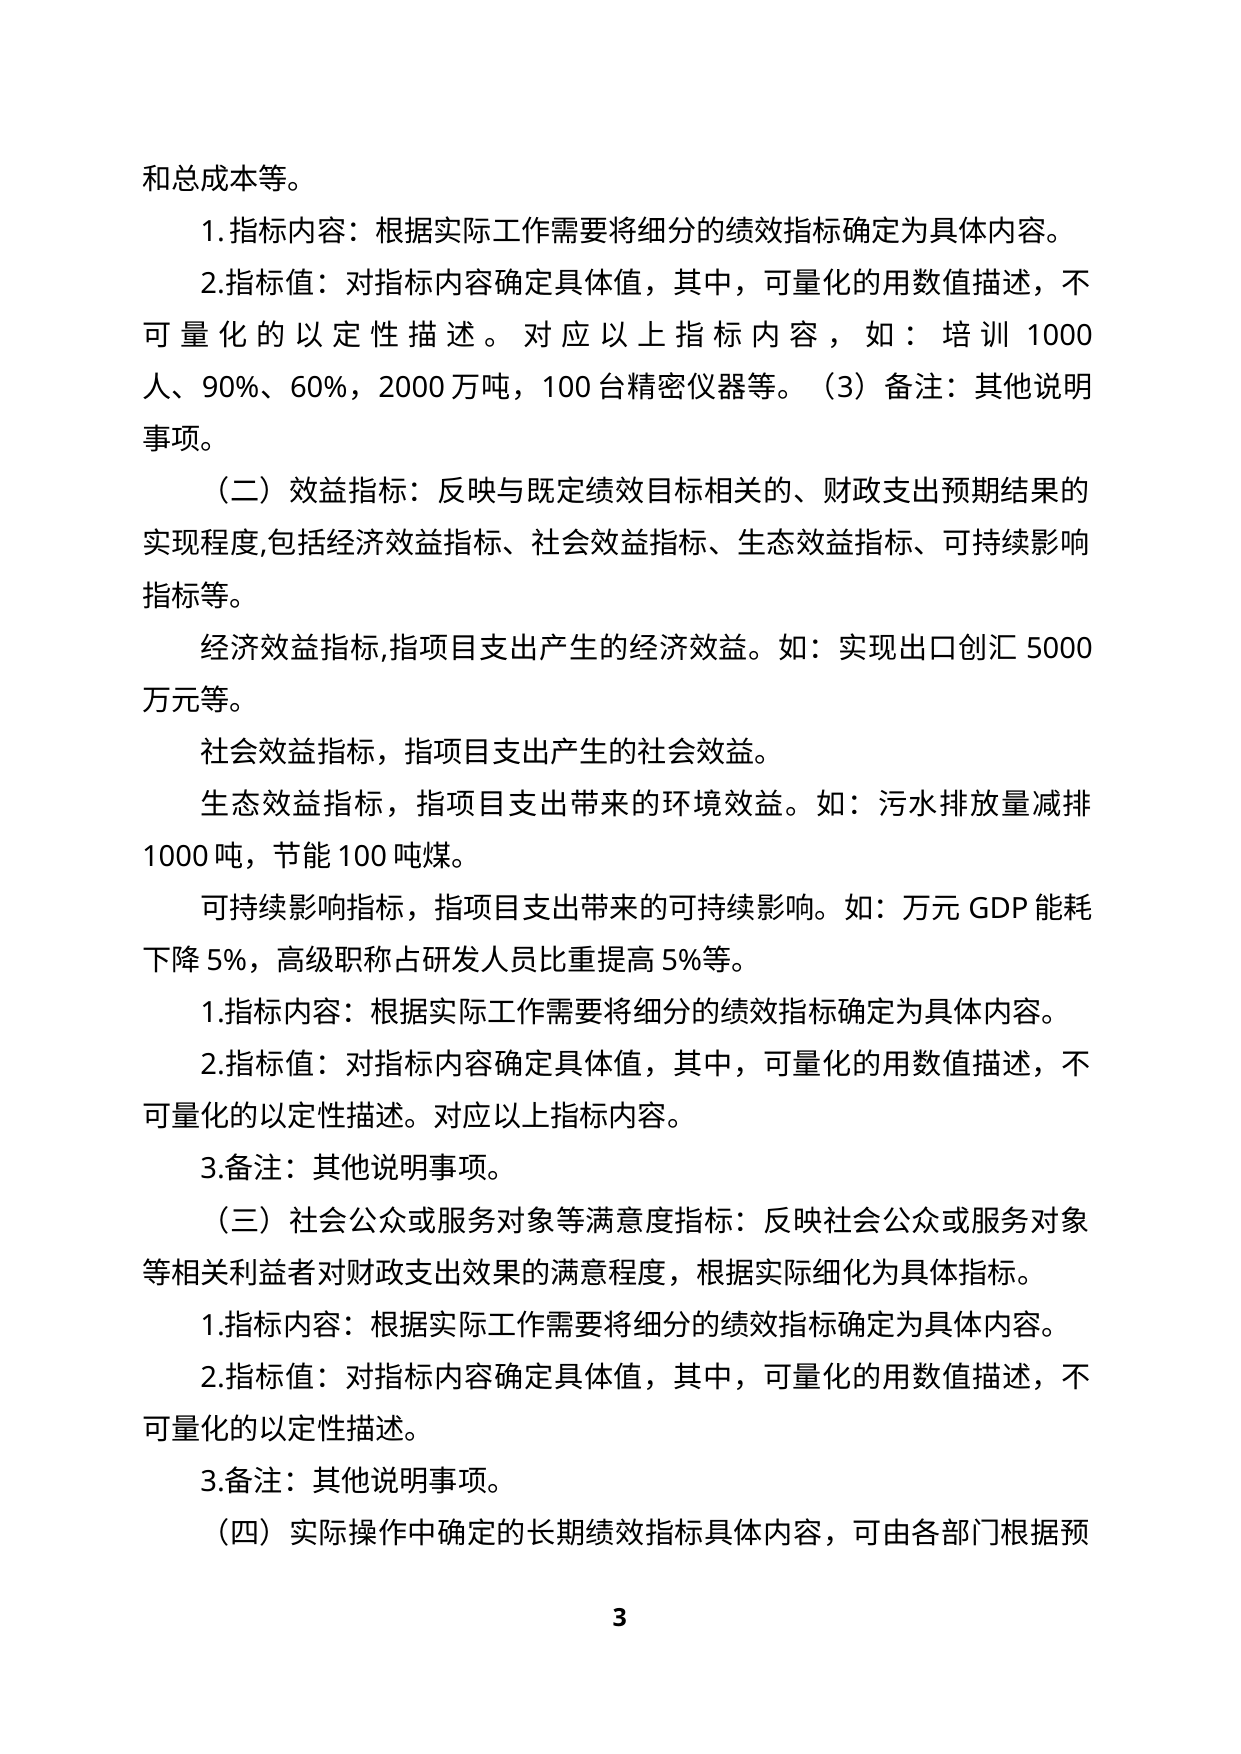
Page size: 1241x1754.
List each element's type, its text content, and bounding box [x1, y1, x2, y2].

list 2.指标值：对指标内容确定具体值，其中，可量化的用数值描述，不可量化的以定性描述。对应以上指标内容。 [142, 1033, 1093, 1137]
text 社会效益指标，指项目支出产生的社会效益。 [142, 721, 1093, 773]
list 指标内容：根据实际工作需要将细分的绩效指标确定为具体内容。 [142, 200, 1093, 252]
text 3.备注：其他说明事项。 [142, 1450, 1093, 1502]
text （三）社会公众或服务对象等满意度指标：反映社会公众或服务对象等相关利益者对财政支出效果的满意程度，根据实际细化为具体指标。 [142, 1189, 1093, 1293]
list 2.指标值：对指标内容确定具体值，其中，可量化的用数值描述，不可量化的以定性描述。对应以上指标内容，如：培训1000人、90%、60%，2000万吨，100台精密仪器等。（3）备注：其他说明事项。 [142, 252, 1093, 460]
text （二）效益指标：反映与既定绩效目标相关的、财政支出预期结果的实现程度,包括经济效益指标、社会效益指标、生态效益指标、可持续影响指标等。 [142, 460, 1093, 616]
text 可持续影响指标，指项目支出带来的可持续影响。如：万元GDP能耗下降5%，高级职称占研发人员比重提高5%等。 [142, 877, 1093, 981]
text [142, 1502, 1093, 1554]
text 经济效益指标,指项目支出产生的经济效益。如：实现出口创汇5000万元等。 [142, 616, 1093, 721]
text 1.指标内容：根据实际工作需要将细分的绩效指标确定为具体内容。 [142, 1293, 1093, 1346]
text 生态效益指标，指项目支出带来的环境效益。如：污水排放量减排1000吨，节能100吨煤。 [142, 773, 1093, 877]
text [142, 148, 1093, 200]
list 1.指标内容：根据实际工作需要将细分的绩效指标确定为具体内容。 [142, 981, 1093, 1033]
list 3.备注：其他说明事项。 [142, 1137, 1093, 1189]
text 2.指标值：对指标内容确定具体值，其中，可量化的用数值描述，不可量化的以定性描述。 [142, 1346, 1093, 1450]
